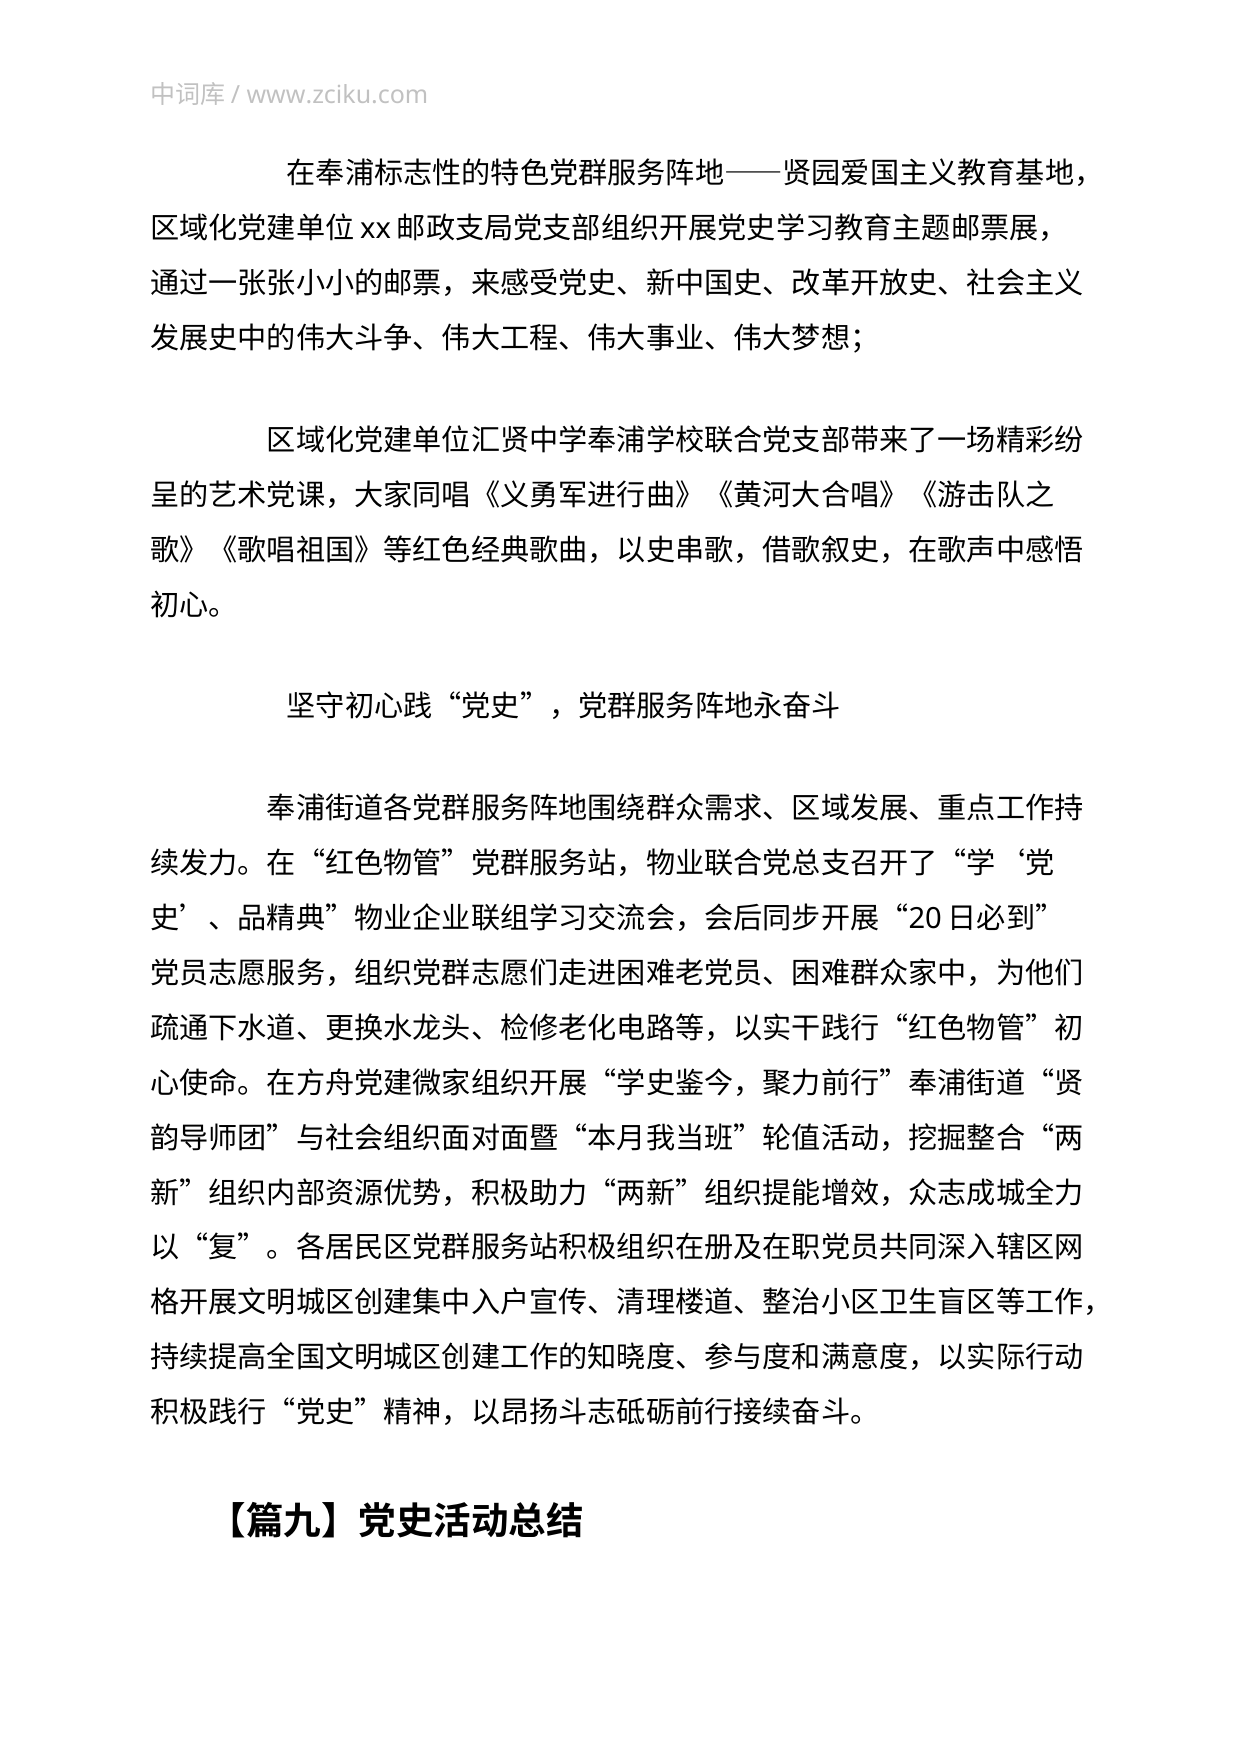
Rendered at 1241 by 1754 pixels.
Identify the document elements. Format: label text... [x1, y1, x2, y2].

text 坚守初心践“党史”，党群服务阵地永奋斗 [150, 683, 1090, 725]
text 【篇九】党史活动总结 [150, 1491, 1090, 1545]
text 奉浦街道各党群服务阵地围绕群众需求、区域发展、重点工作持续发力。在“红色物管”党群服务站，物业联合党总支召开了“学‘党史’、品精典”物业企业联组学习交流会，会后同步开展“20日必到”党员志愿服务，组织党群志愿们走进困难老党员、困难群众家中，为他们疏通下水道、更换水龙头、检修老化电路等，以实干践行“红色物管”初心使命。在方舟党建微家组织开展“学史鉴今，聚力前行”奉浦街道“贤韵导师团”与社会组织面对面暨“本月我当班”轮值活动，挖掘整合“两新”组织内部资源优势，积极助力“两新”组织提能增效，众志成城全力以“复”。各居民区党群服务站积极组织在册及在职党员共同深入辖区网格开展文明城区创建集中入户宣传、清理楼道、整治小区卫生盲区等工作，持续提高全国文明城区创建工作的知晓度、参与度和满意度，以实际行动积极践行“党史”精神，以昂扬斗志砥砺前行接续奋斗。 [150, 785, 1090, 1431]
text 在奉浦标志性的特色党群服务阵地——贤园爱国主义教育基地，区域化党建单位xx邮政支局党支部组织开展党史学习教育主题邮票展，通过一张张小小的邮票，来感受党史、新中国史、改革开放史、社会主义发展史中的伟大斗争、伟大工程、伟大事业、伟大梦想； [150, 150, 1090, 357]
text 区域化党建单位汇贤中学奉浦学校联合党支部带来了一场精彩纷呈的艺术党课，大家同唱《义勇军进行曲》《黄河大合唱》《游击队之歌》《歌唱祖国》等红色经典歌曲，以史串歌，借歌叙史，在歌声中感悟初心。 [150, 417, 1090, 623]
